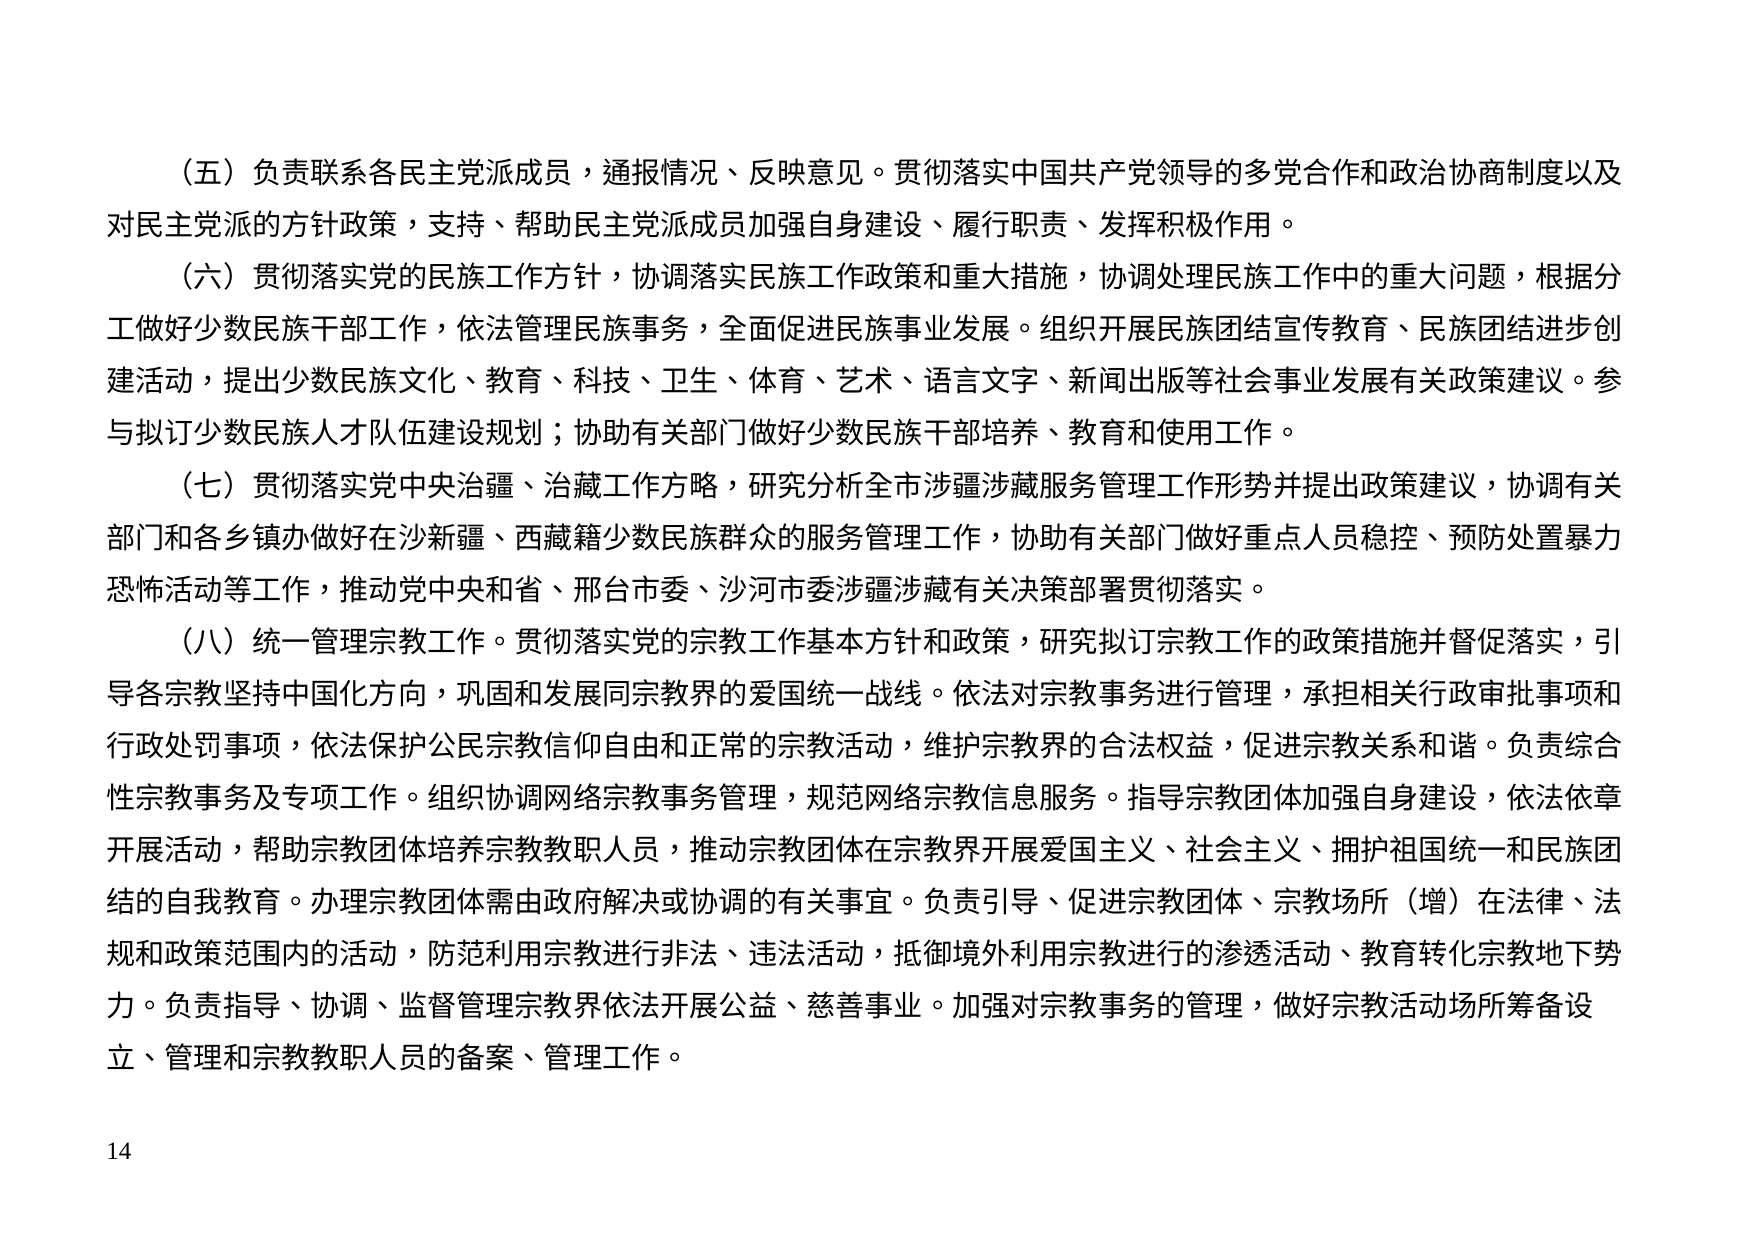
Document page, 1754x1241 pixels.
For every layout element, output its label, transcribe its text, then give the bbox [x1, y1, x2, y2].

text （七）贯彻落实党中央治疆、治藏工作方略，研究分析全市涉疆涉藏服务管理工作形势并提出政策建议，协调有关部门和各乡镇办做好在沙新疆、西藏籍少数民族群众的服务管理工作，协助有关部门做好重点人员稳控、预防处置暴力恐怖活动等工作，推动党中央和省、邢台市委、沙河市委涉疆涉藏有关决策部署贯彻落实。 [106, 454, 1648, 611]
text （五）负责联系各民主党派成员，通报情况、反映意见。贯彻落实中国共产党领导的多党合作和政治协商制度以及对民主党派的方针政策，支持、帮助民主党派成员加强自身建设、履行职责、发挥积极作用。 [106, 142, 1648, 246]
text （六）贯彻落实党的民族工作方针，协调落实民族工作政策和重大措施，协调处理民族工作中的重大问题，根据分工做好少数民族干部工作，依法管理民族事务，全面促进民族事业发展。组织开展民族团结宣传教育、民族团结进步创建活动，提出少数民族文化、教育、科技、卫生、体育、艺术、语言文字、新闻出版等社会事业发展有关政策建议。参与拟订少数民族人才队伍建设规划；协助有关部门做好少数民族干部培养、教育和使用工作。 [106, 246, 1648, 454]
text （八）统一管理宗教工作。贯彻落实党的宗教工作基本方针和政策，研究拟订宗教工作的政策措施并督促落实，引导各宗教坚持中国化方向，巩固和发展同宗教界的爱国统一战线。依法对宗教事务进行管理，承担相关行政审批事项和行政处罚事项，依法保护公民宗教信仰自由和正常的宗教活动，维护宗教界的合法权益，促进宗教关系和谐。负责综合性宗教事务及专项工作。组织协调网络宗教事务管理，规范网络宗教信息服务。指导宗教团体加强自身建设，依法依章开展活动，帮助宗教团体培养宗教教职人员，推动宗教团体在宗教界开展爱国主义、社会主义、拥护祖国统一和民族团结的自我教育。办理宗教团体需由政府解决或协调的有关事宜。负责引导、促进宗教团体、宗教场所（增）在法律、法规和政策范围内的活动，防范利用宗教进行非法、违法活动，抵御境外利用宗教进行的渗透活动、教育转化宗教地下势力。负责指导、协调、监督管理宗教界依法开展公益、慈善事业。加强对宗教事务的管理，做好宗教活动场所筹备设立、管理和宗教教职人员的备案、管理工作。 [106, 611, 1648, 1079]
